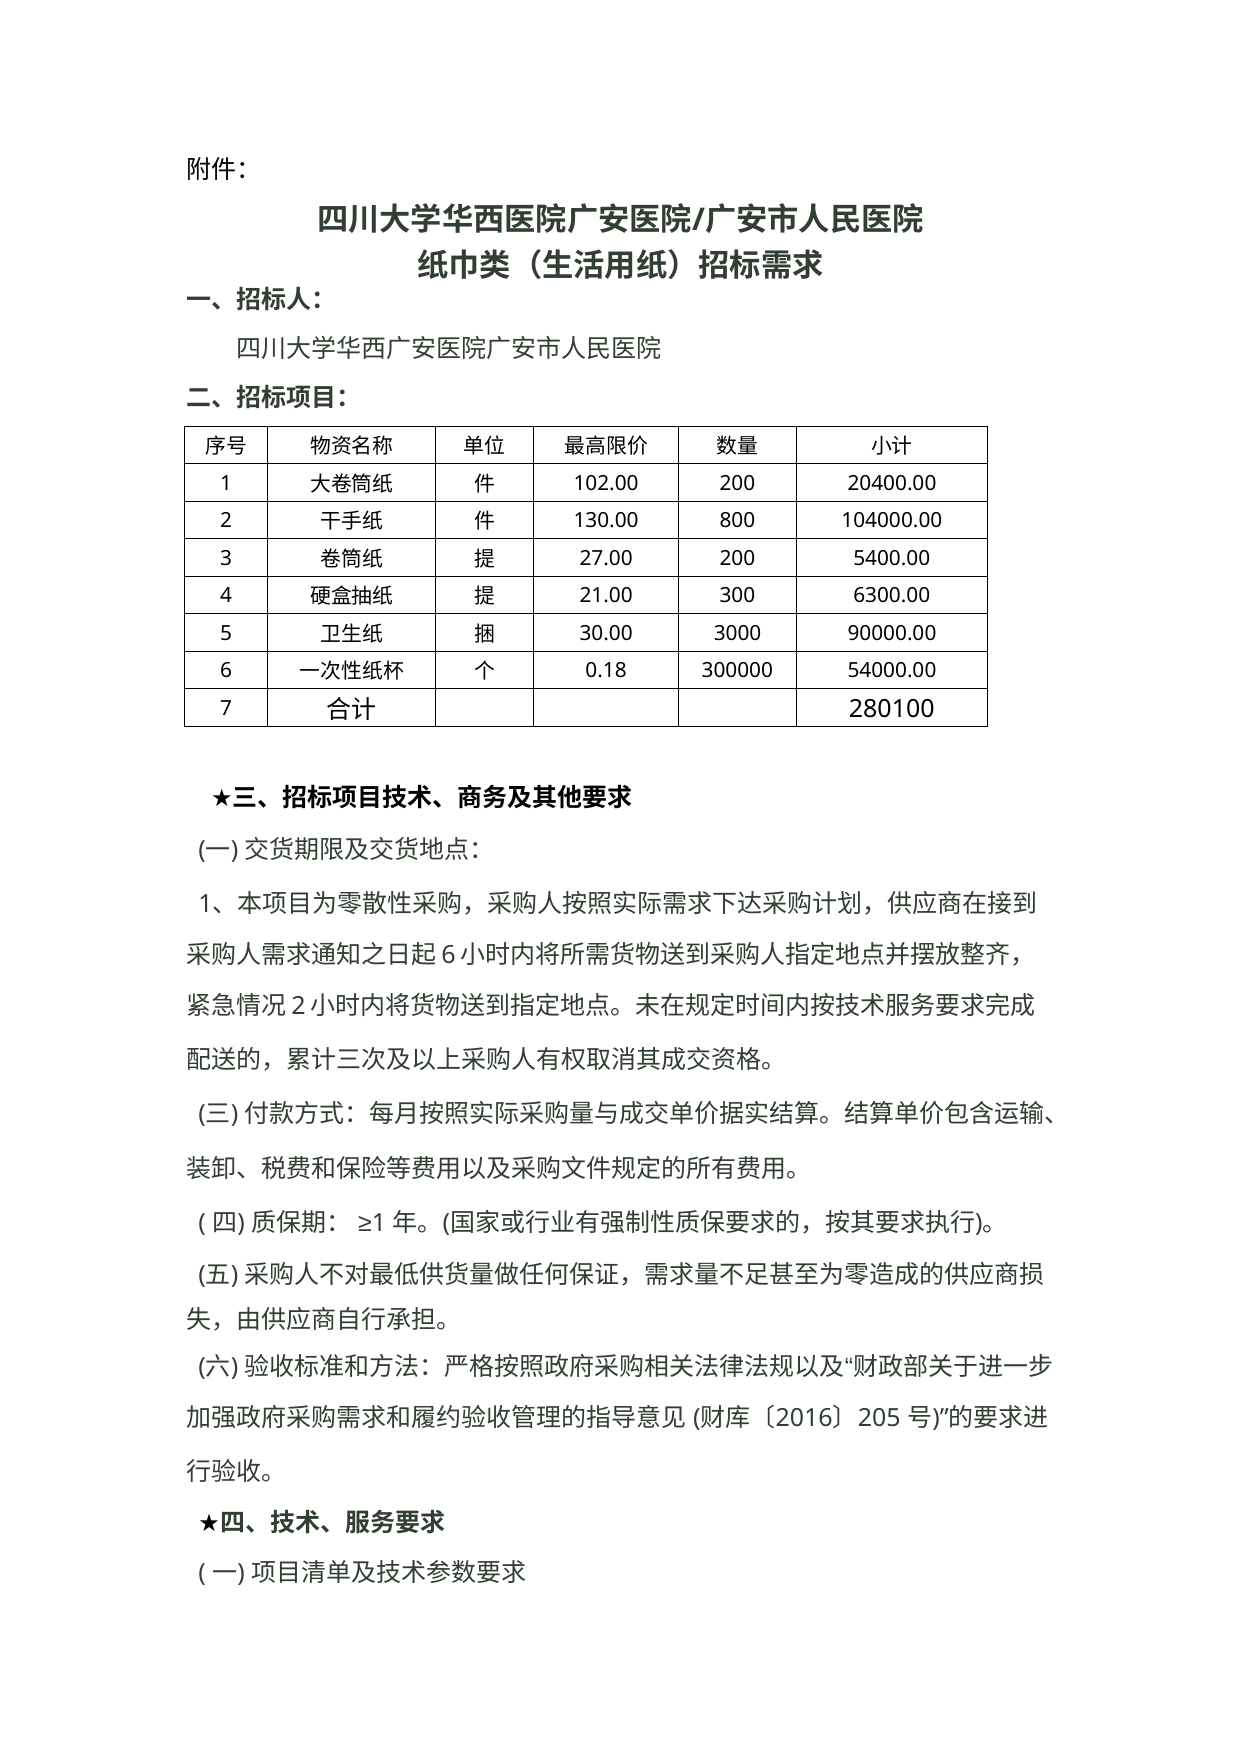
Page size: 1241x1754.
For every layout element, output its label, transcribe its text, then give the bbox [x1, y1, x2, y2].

table_header 最高限价 [534, 427, 678, 463]
table_cell 300000 [679, 652, 796, 688]
text ( 一) 项目清单及技术参数要求 [186, 1555, 1054, 1589]
table_cell 5400.00 [797, 539, 987, 576]
table_cell 800 [679, 502, 796, 538]
table_cell 30.00 [534, 614, 678, 651]
table_cell 102.00 [534, 464, 678, 501]
table_cell 7 [185, 689, 267, 726]
table_header 小计 [797, 427, 987, 463]
table_cell 5 [185, 614, 267, 651]
table_cell 200 [679, 464, 796, 501]
text 一、招标人： [186, 285, 1054, 314]
table_cell 2 [185, 502, 267, 538]
text ★四、技术、服务要求 [186, 1506, 1054, 1539]
table_cell 卫生纸 [268, 614, 435, 651]
table_cell 104000.00 [797, 502, 987, 538]
table_cell 280100 [797, 689, 987, 726]
table_cell [436, 689, 533, 726]
table_cell 提 [436, 577, 533, 613]
table_cell 件 [436, 502, 533, 538]
table_cell 一次性纸杯 [268, 652, 435, 688]
table_cell 6300.00 [797, 577, 987, 613]
table_cell 干手纸 [268, 502, 435, 538]
table_cell 1 [185, 464, 267, 501]
table_cell 200 [679, 539, 796, 576]
text 四川大学华西广安医院广安市人民医院 [186, 328, 1054, 364]
table_cell 件 [436, 464, 533, 501]
table_cell 捆 [436, 614, 533, 651]
table_cell 硬盒抽纸 [268, 577, 435, 613]
table_cell 300 [679, 577, 796, 613]
table_cell 卷筒纸 [268, 539, 435, 576]
table_header 序号 [185, 427, 267, 463]
text ★三、招标项目技术、商务及其他要求 [186, 778, 1054, 814]
table_cell 提 [436, 539, 533, 576]
table_cell 27.00 [534, 539, 678, 576]
text (一) 交货期限及交货地点： [186, 832, 1054, 866]
table_cell 20400.00 [797, 464, 987, 501]
table_header 物资名称 [268, 427, 435, 463]
text (三) 付款方式：每月按照实际采购量与成交单价据实结算。结算单价包含运输、装卸、税费和保险等费用以及采购文件规定的所有费用。 [186, 1094, 1054, 1184]
table_cell 130.00 [534, 502, 678, 538]
table_cell 合计 [268, 689, 435, 726]
table_cell 3 [185, 539, 267, 576]
text (五) 采购人不对最低供货量做任何保证，需求量不足甚至为零造成的供应商损失，由供应商自行承担。 [186, 1257, 1054, 1334]
text 四川大学华西医院广安医院/广安市人民医院 [186, 194, 1054, 240]
text 附件： [186, 149, 1054, 185]
text ( 四) 质保期： ≥1 年。(国家或行业有强制性质保要求的，按其要求执行)。 [186, 1203, 1054, 1239]
table_cell 大卷筒纸 [268, 464, 435, 501]
table_cell [534, 689, 678, 726]
table_cell 90000.00 [797, 614, 987, 651]
text (六) 验收标准和方法：严格按照政府采购相关法律法规以及“财政部关于进一步加强政府采购需求和履约验收管理的指导意见 (财库〔2016〕205 号)”的要求进行验收。 [186, 1349, 1054, 1488]
table_header 数量 [679, 427, 796, 463]
table_cell 4 [185, 577, 267, 613]
text 二、招标项目： [186, 382, 1054, 411]
table_header 单位 [436, 427, 533, 463]
table_cell 个 [436, 652, 533, 688]
table_cell 3000 [679, 614, 796, 651]
table_cell 54000.00 [797, 652, 987, 688]
text 纸巾类（生活用纸）招标需求 [186, 240, 1054, 285]
table_cell [679, 689, 796, 726]
table_cell 6 [185, 652, 267, 688]
table_cell 0.18 [534, 652, 678, 688]
table_cell 21.00 [534, 577, 678, 613]
text 1、本项目为零散性采购，采购人按照实际需求下达采购计划，供应商在接到采购人需求通知之日起6小时内将所需货物送到采购人指定地点并摆放整齐，紧急情况2小时内将货物送到指定地点。未在规定时间内按技术服务要求完成配送的，累计三次及以上采购人有权取消其成交资格。 [186, 883, 1054, 1076]
